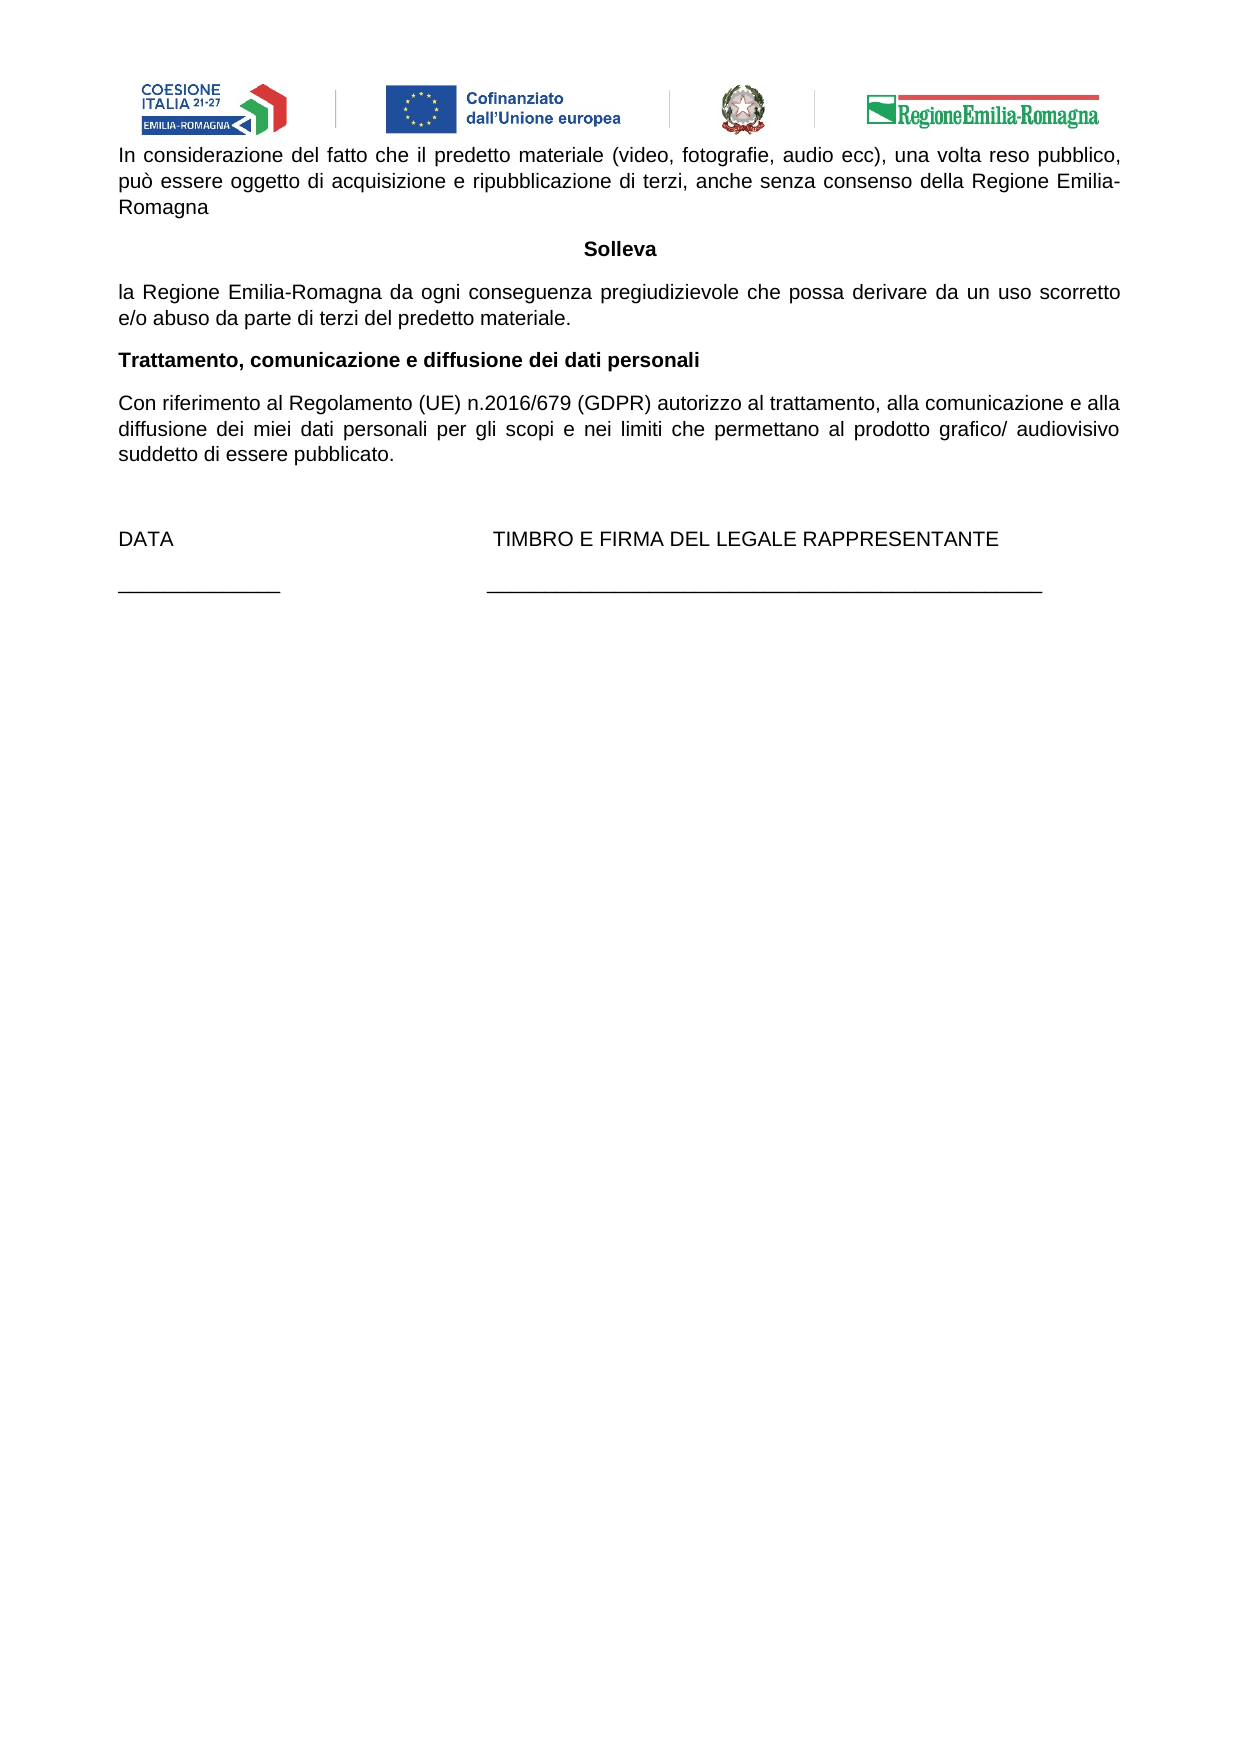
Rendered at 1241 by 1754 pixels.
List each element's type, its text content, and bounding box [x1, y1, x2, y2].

text In considerazione del fatto che il predetto materiale (video, fotografie, audio ecc), una volta reso pubblico, può essere oggetto di acquisizione e ripubblicazione di terzi, anche senza consenso della Regione Emilia-Romagna [118, 143, 1122, 219]
text la Regione Emilia-Romagna da ogni conseguenza pregiudizievole che possa derivare da un uso scorretto e/o abuso da parte di terzi del predetto materiale. [118, 280, 1122, 329]
text ______________ ________________________________________________ [118, 570, 1122, 594]
text Con riferimento al Regolamento (UE) n.2016/679 (GDPR) autorizzo al trattamento, alla comunicazione e alla diffusione dei miei dati personali per gli scopi e nei limiti che permettano al prodotto grafico/ audiovisivo suddetto di essere pubblicato. [118, 391, 1122, 466]
text Solleva [118, 237, 1122, 261]
text DATA TIMBRO E FIRMA DEL LEGALE RAPPRESENTANTE [118, 527, 1122, 551]
text Trattamento, comunicazione e diffusione dei dati personali [118, 348, 1122, 372]
picture [129, 73, 1112, 144]
